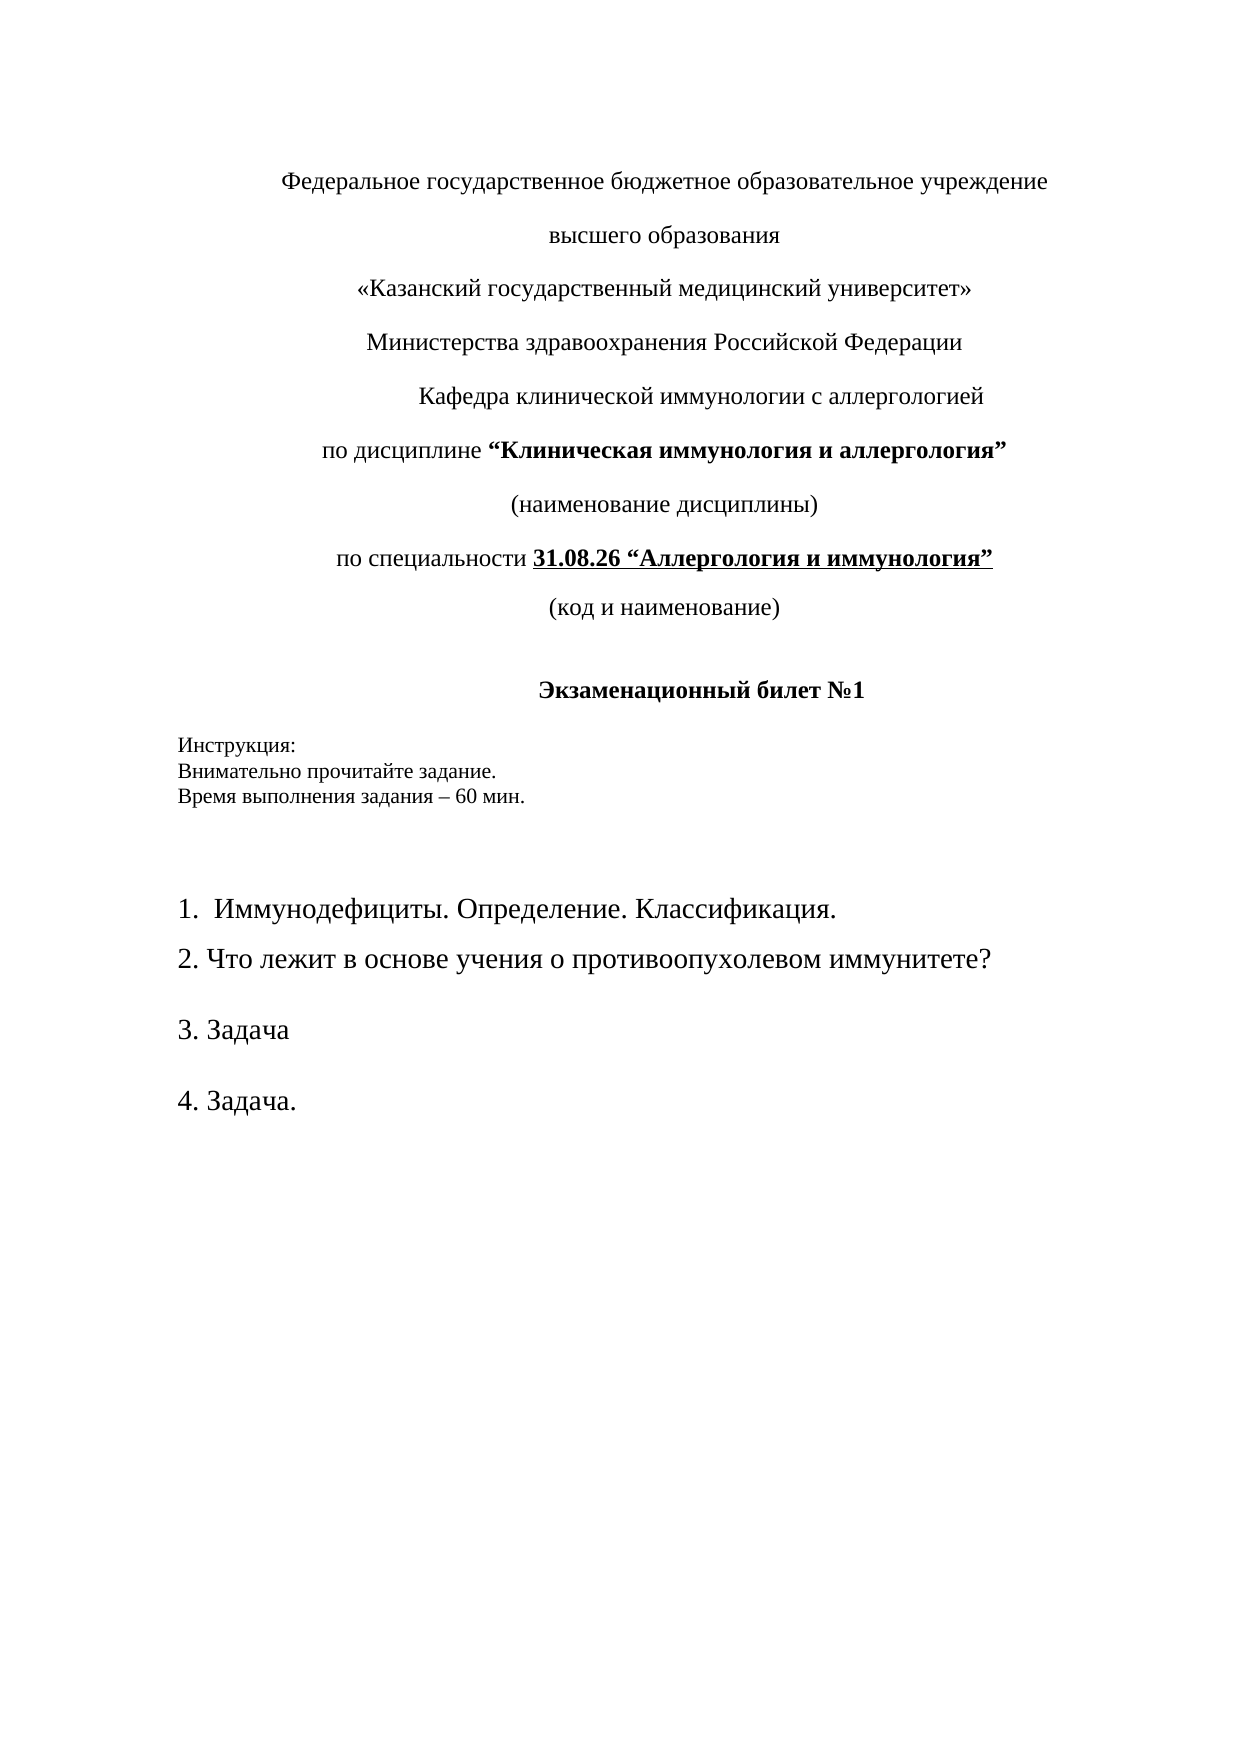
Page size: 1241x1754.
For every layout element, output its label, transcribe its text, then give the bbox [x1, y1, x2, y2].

text по специальности 31.08.26 “Аллергология и иммунология” [177, 543, 1152, 572]
text Министерства здравоохранения Российской Федерации [177, 327, 1152, 356]
text 4. Задача. [177, 1083, 1152, 1117]
text «Казанский государственный медицинский университет» [177, 273, 1152, 302]
text 1. Иммунодефициты. Определение. Классификация. [177, 891, 1152, 924]
text Экзаменационный билет №1 [177, 675, 1152, 704]
text по дисциплине “Клиническая иммунология и аллергология” [177, 435, 1152, 464]
text высшего образования [177, 220, 1152, 248]
text 3. Задача [177, 1012, 1152, 1046]
text Федеральное государственное бюджетное образовательное учреждение [177, 166, 1152, 194]
text (код и наименование) [177, 592, 1152, 621]
text 2. Что лежит в основе учения о противоопухолевом иммунитете? [177, 941, 1152, 974]
text Инструкция: [177, 732, 1152, 758]
text Время выполнения задания – 60 мин. [177, 783, 1152, 808]
text Внимательно прочитайте задание. [177, 758, 1152, 783]
text Кафедра клинической иммунологии с аллергологией [177, 381, 1152, 410]
text (наименование дисциплины) [177, 489, 1152, 518]
